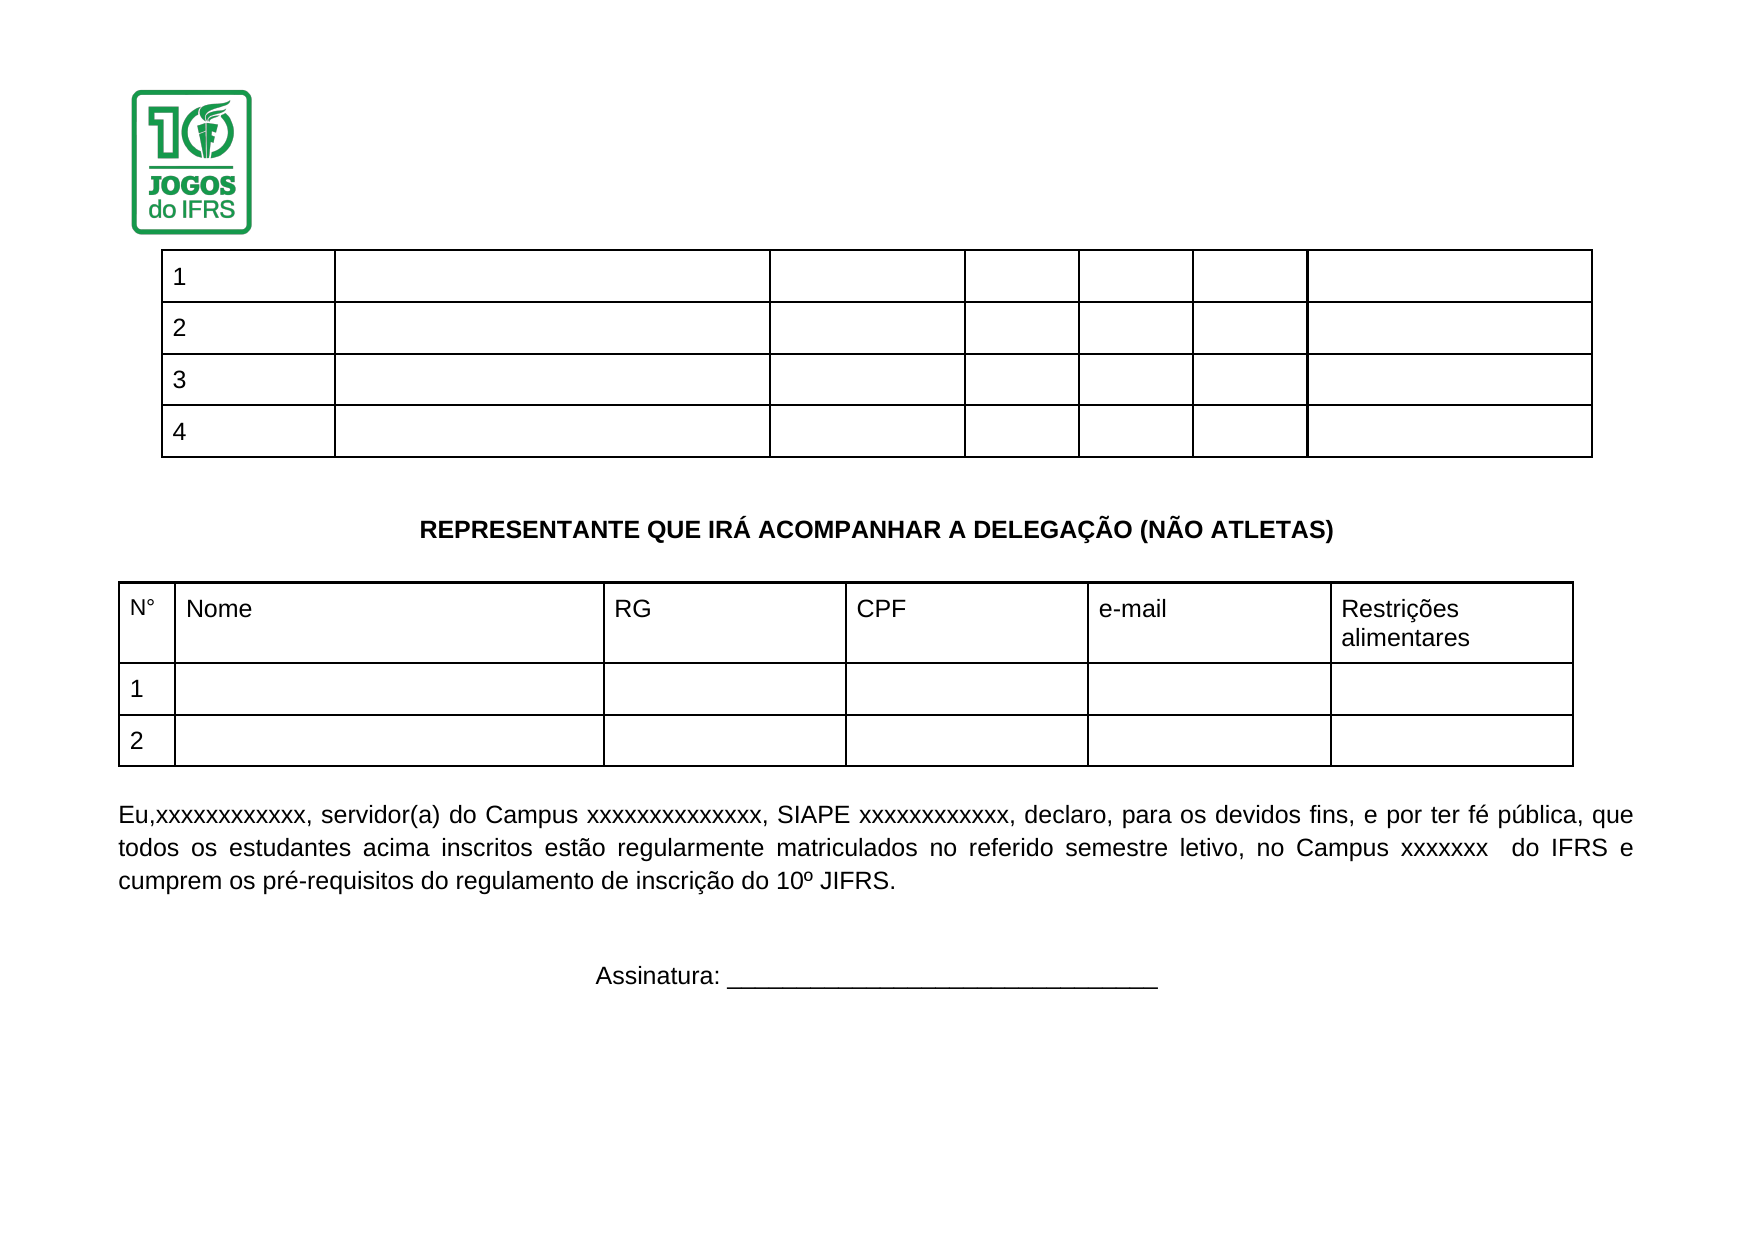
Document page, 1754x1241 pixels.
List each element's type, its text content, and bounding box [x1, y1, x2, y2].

table_cell 1 [163, 251, 334, 301]
table_cell [1309, 303, 1591, 352]
table_cell [771, 406, 964, 456]
table_cell [1080, 406, 1192, 456]
table_cell [1080, 251, 1192, 301]
table_cell [966, 303, 1078, 352]
table_cell [966, 251, 1078, 301]
table_cell [1080, 303, 1192, 352]
table_cell [1194, 303, 1306, 352]
text Assinatura: _______________________________ [118, 961, 1636, 990]
text Eu,xxxxxxxxxxxx, servidor(a) do Campus xxxxxxxxxxxxxx, SIAPE xxxxxxxxxxxx, declaro, para os devidos fins, e por ter fé pública, que todos os estudantes acima inscritos estão regularmente matriculados no referido semestre letivo, no Campus xxxxxxx do IFRS e cumprem os pré-requisitos do regulamento de inscrição do 10º JIFRS. [118, 800, 1636, 895]
text REPRESENTANTE QUE IRÁ ACOMPANHAR A DELEGAÇÃO (NÃO ATLETAS) [118, 515, 1636, 544]
table_cell [1194, 251, 1306, 301]
table_cell [336, 406, 769, 456]
table_cell [771, 303, 964, 352]
table_cell [771, 355, 964, 404]
table_cell 4 [163, 406, 334, 456]
table_cell [1309, 355, 1591, 404]
table_cell [1309, 251, 1591, 301]
table_cell [1080, 355, 1192, 404]
table_cell [1194, 406, 1306, 456]
table_cell 3 [163, 355, 334, 404]
table_cell [771, 251, 964, 301]
table_cell [336, 355, 769, 404]
table_cell [1309, 406, 1591, 456]
table_cell [336, 251, 769, 301]
table_cell [1194, 355, 1306, 404]
table_cell [966, 355, 1078, 404]
table_cell 2 [163, 303, 334, 352]
table_cell [336, 303, 769, 352]
picture [118, 75, 265, 250]
table_cell [966, 406, 1078, 456]
